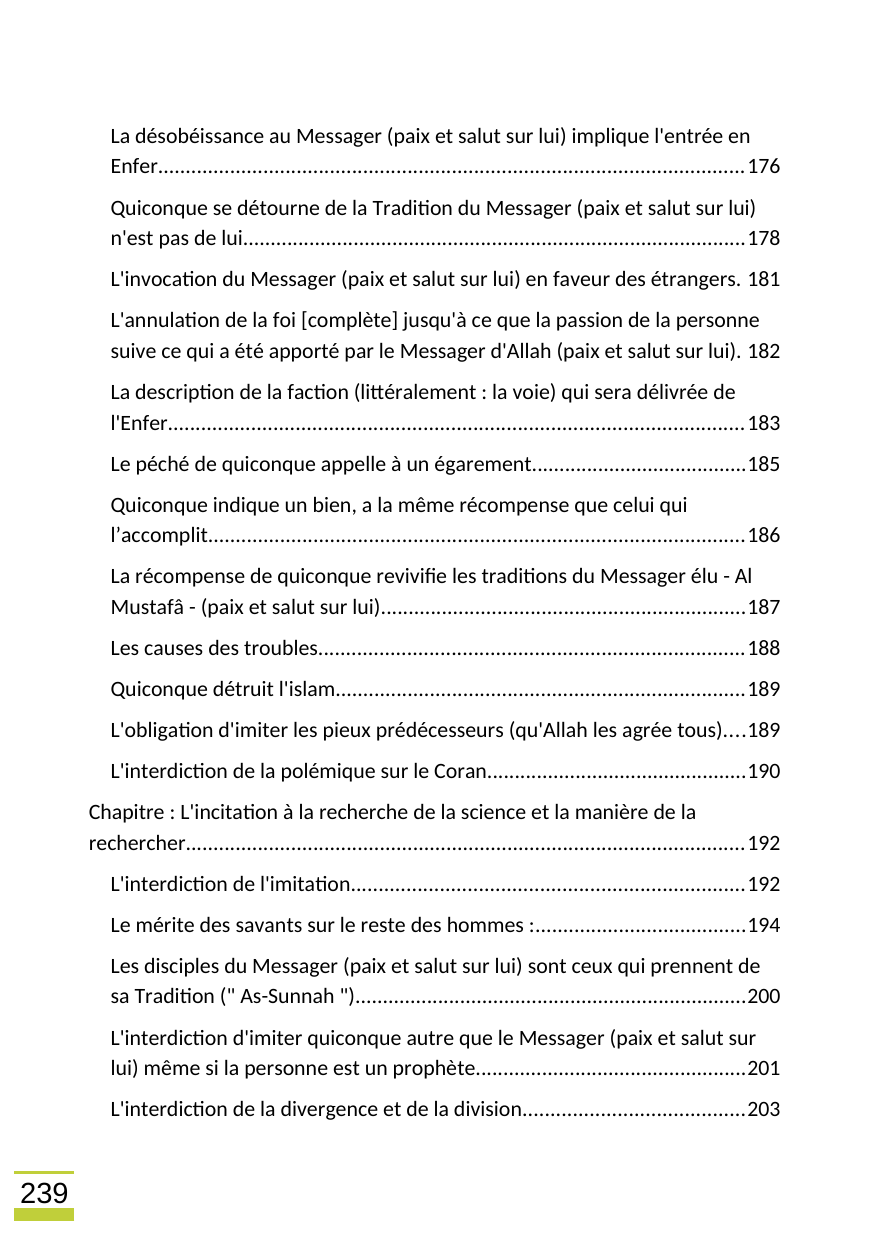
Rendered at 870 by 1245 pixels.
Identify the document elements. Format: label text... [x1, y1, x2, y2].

text Les disciples du Messager (paix et salut sur lui) sont ceux qui prennent de sa Tradition (" As-Sunnah "). 200 [110, 952, 781, 1009]
text L'interdiction d'imiter quiconque autre que le Messager (paix et salut sur lui) même si la personne est un prophète. 201 [110, 1024, 781, 1081]
text Quiconque détruit l'islam. 189 [110, 675, 781, 702]
text L'annulation de la foi [complète] jusqu'à ce que la passion de la personne suive ce qui a été apporté par le Messager d'Allah (paix et salut sur lui). 182 [110, 306, 781, 364]
text Chapitre : L'incitation à la recherche de la science et la manière de la rechercher. 192 [88, 798, 781, 856]
text La description de la faction (littéralement : la voie) qui sera délivrée de l'Enfer. 183 [110, 378, 781, 435]
text Les causes des troubles. 188 [110, 634, 781, 661]
text L'invocation du Messager (paix et salut sur lui) en faveur des étrangers. 181 [110, 265, 781, 292]
text L'interdiction de la polémique sur le Coran. 190 [110, 757, 781, 784]
text Quiconque se détourne de la Tradition du Messager (paix et salut sur lui) n'est pas de lui. 178 [110, 194, 781, 251]
text L'interdiction de l'imitation. 192 [110, 870, 781, 897]
text La récompense de quiconque revivifie les traditions du Messager élu - Al Mustafâ - (paix et salut sur lui). 187 [110, 562, 781, 620]
text Le péché de quiconque appelle à un égarement. 185 [110, 450, 781, 476]
text La désobéissance au Messager (paix et salut sur lui) implique l'entrée en Enfer. 176 [110, 122, 781, 179]
text L'interdiction de la divergence et de la division. 203 [110, 1095, 781, 1122]
text Quiconque indique un bien, a la même récompense que celui qui l’accomplit. 186 [110, 491, 781, 548]
text Le mérite des savants sur le reste des hommes : 194 [110, 911, 781, 938]
text L'obligation d'imiter les pieux prédécesseurs (qu'Allah les agrée tous). 189 [110, 716, 781, 743]
